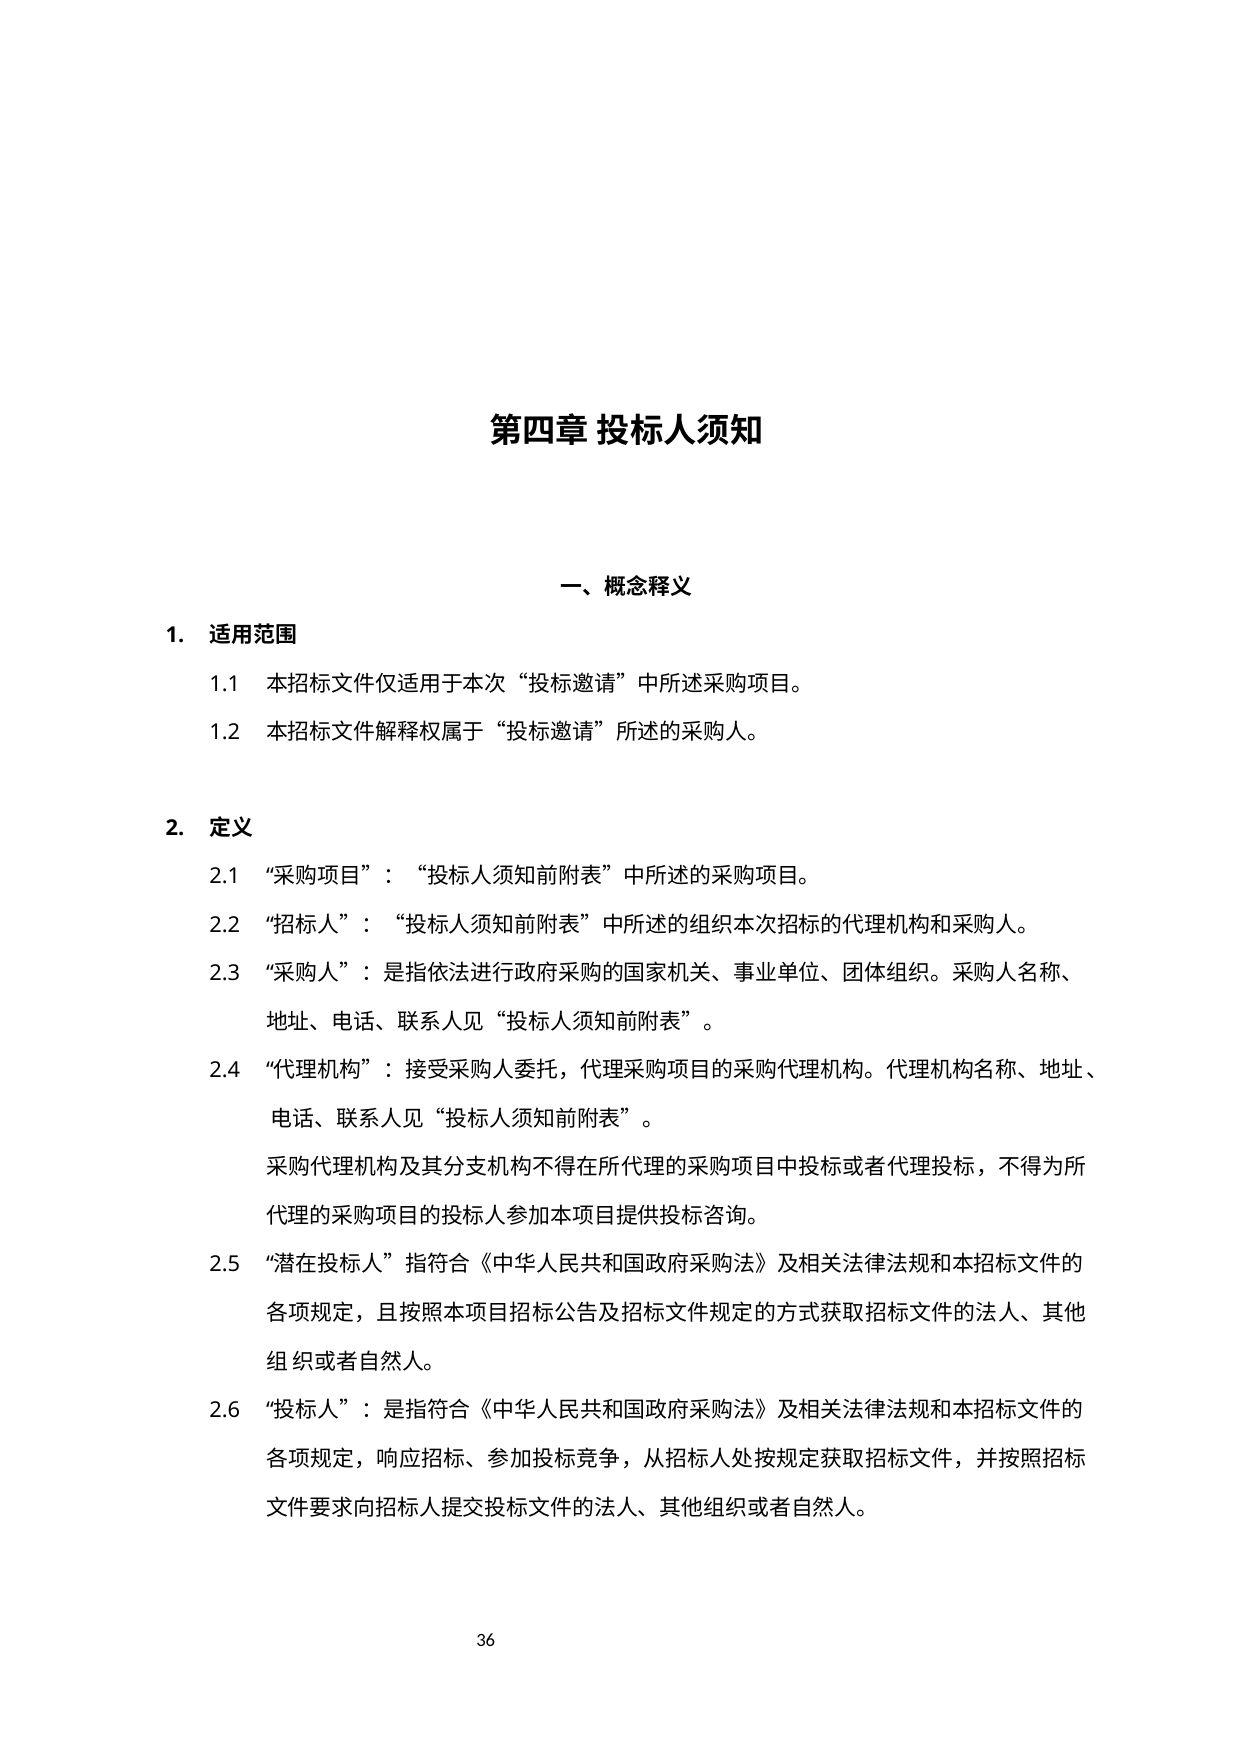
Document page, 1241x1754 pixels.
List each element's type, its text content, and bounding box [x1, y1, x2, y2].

list “潜在投标人”指符合《中华人民共和国政府采购法》及相关法律法规和本招标文件的各项规定，且按照本项目招标公告及招标文件规定的方式获取招标文件的法人、其他组 织或者自然人。 [209, 1246, 1087, 1376]
list “投标人”：是指符合《中华人民共和国政府采购法》及相关法律法规和本招标文件的各项规定，响应招标、参加投标竞争，从招标人处按规定获取招标文件，并按照招标文件要求向招标人提交投标文件的法人、其他组织或者自然人。 [209, 1392, 1087, 1522]
list “招标人”：“投标人须知前附表”中所述的组织本次招标的代理机构和采购人。 [209, 906, 1087, 939]
list 定义 [165, 809, 1087, 842]
list 适用范围 [165, 617, 1087, 650]
list 本招标文件仅适用于本次“投标邀请”中所述采购项目。 [209, 666, 1087, 698]
list “采购人”：是指依法进行政府采购的国家机关、事业单位、团体组织。采购人名称、 地址、电话、联系人见“投标人须知前附表”。 [209, 954, 1087, 1036]
text 第四章 投标人须知 [165, 395, 1087, 460]
list “代理机构”：接受采购人委托，代理采购项目的采购代理机构。代理机构名称、地址、 电话、联系人见“投标人须知前附表”。 [209, 1052, 1087, 1133]
list “采购项目”：“投标人须知前附表”中所述的采购项目。 [209, 858, 1087, 890]
text 采购代理机构及其分支机构不得在所代理的采购项目中投标或者代理投标，不得为所代理的采购项目的投标人参加本项目提供投标咨询。 [266, 1149, 1087, 1230]
text 一、概念释义 [165, 569, 1087, 601]
list 本招标文件解释权属于“投标邀请”所述的采购人。 [209, 714, 1087, 746]
